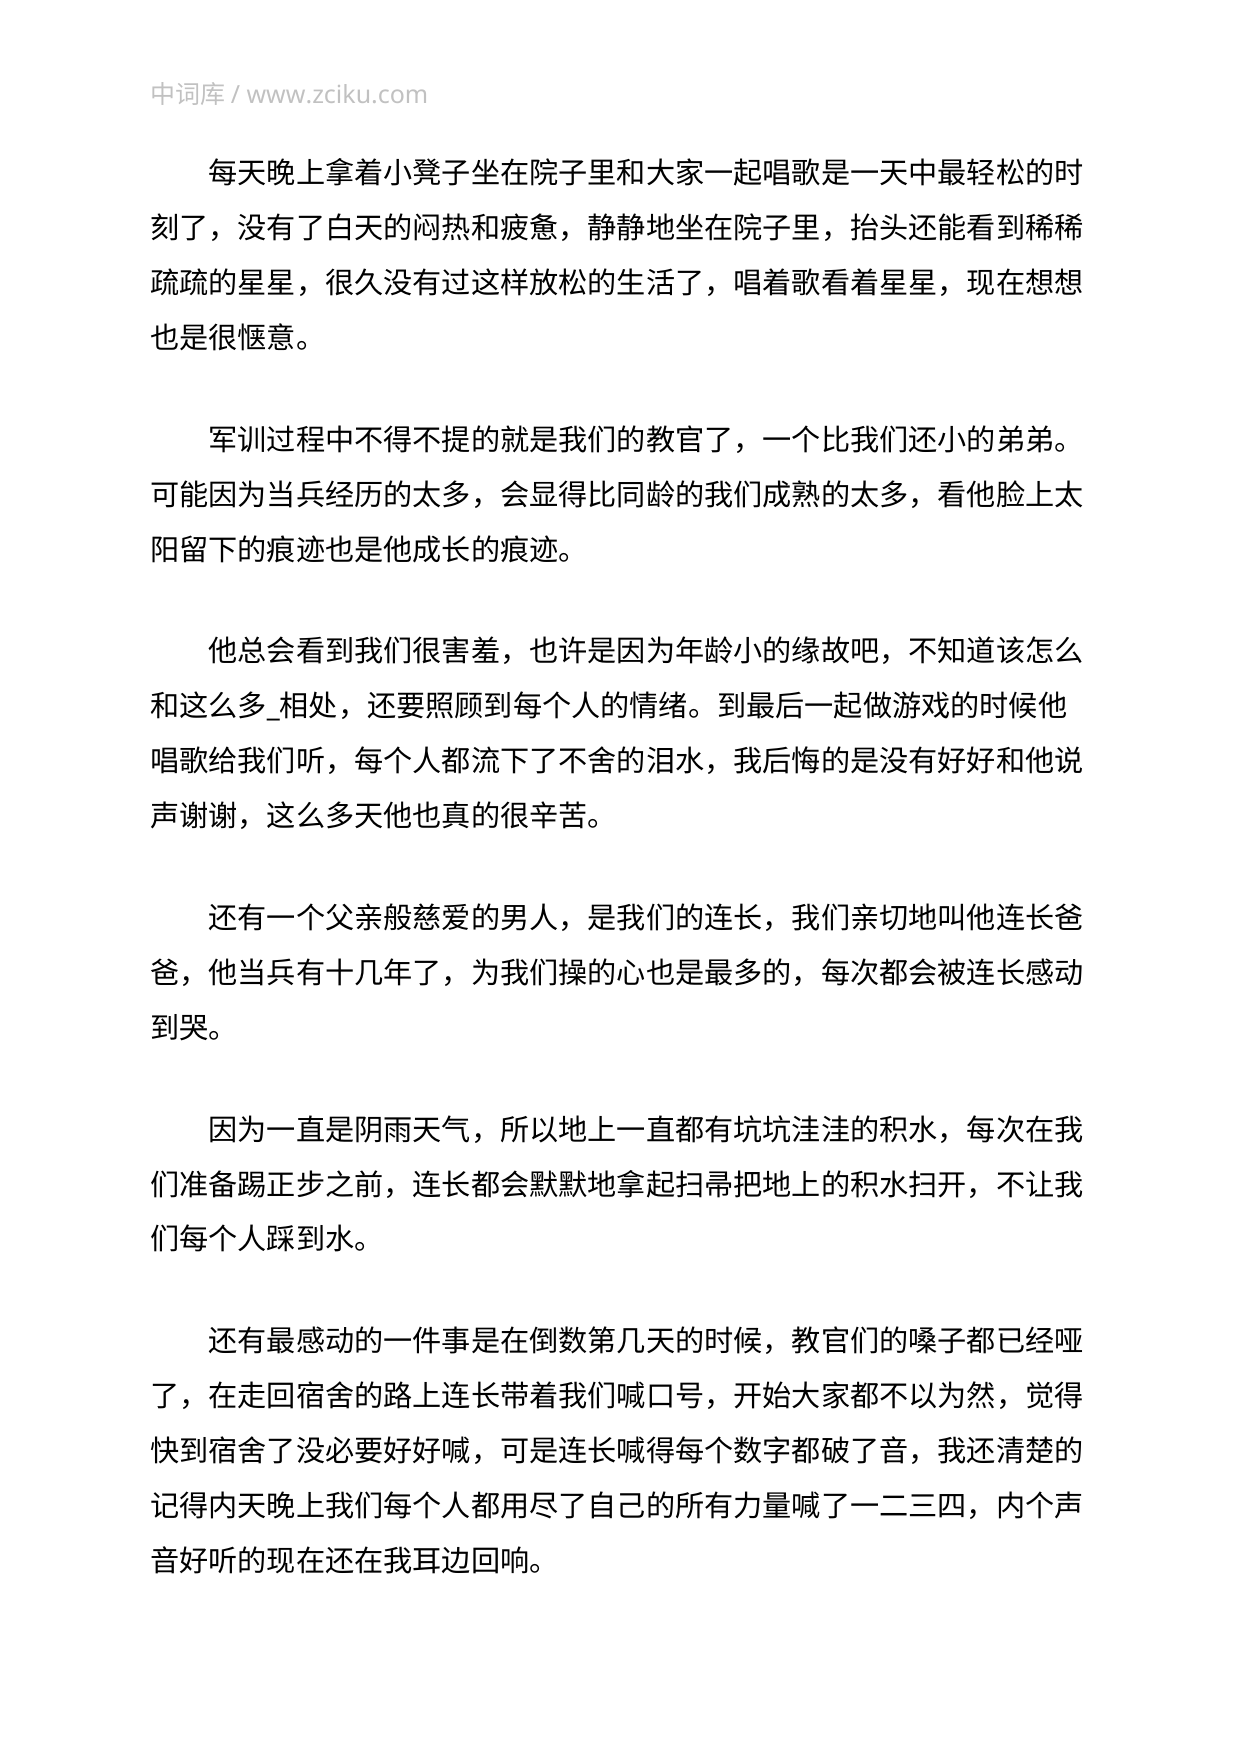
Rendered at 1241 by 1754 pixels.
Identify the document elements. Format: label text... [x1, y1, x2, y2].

text 每天晚上拿着小凳子坐在院子里和大家一起唱歌是一天中最轻松的时刻了，没有了白天的闷热和疲惫，静静地坐在院子里，抬头还能看到稀稀疏疏的星星，很久没有过这样放松的生活了，唱着歌看着星星，现在想想也是很惬意。 [150, 150, 1090, 357]
text 还有一个父亲般慈爱的男人，是我们的连长，我们亲切地叫他连长爸爸，他当兵有十几年了，为我们操的心也是最多的，每次都会被连长感动到哭。 [150, 894, 1090, 1047]
text 因为一直是阴雨天气，所以地上一直都有坑坑洼洼的积水，每次在我们准备踢正步之前，连长都会默默地拿起扫帚把地上的积水扫开，不让我们每个人踩到水。 [150, 1106, 1090, 1258]
text 还有最感动的一件事是在倒数第几天的时候，教官们的嗓子都已经哑了，在走回宿舍的路上连长带着我们喊口号，开始大家都不以为然，觉得快到宿舍了没必要好好喊，可是连长喊得每个数字都破了音，我还清楚的记得内天晚上我们每个人都用尽了自己的所有力量喊了一二三四，内个声音好听的现在还在我耳边回响。 [150, 1318, 1090, 1579]
text 军训过程中不得不提的就是我们的教官了，一个比我们还小的弟弟。可能因为当兵经历的太多，会显得比同龄的我们成熟的太多，看他脸上太阳留下的痕迹也是他成长的痕迹。 [150, 416, 1090, 568]
text 他总会看到我们很害羞，也许是因为年龄小的缘故吧，不知道该怎么和这么多_相处，还要照顾到每个人的情绪。到最后一起做游戏的时候他唱歌给我们听，每个人都流下了不舍的泪水，我后悔的是没有好好和他说声谢谢，这么多天他也真的很辛苦。 [150, 628, 1090, 835]
